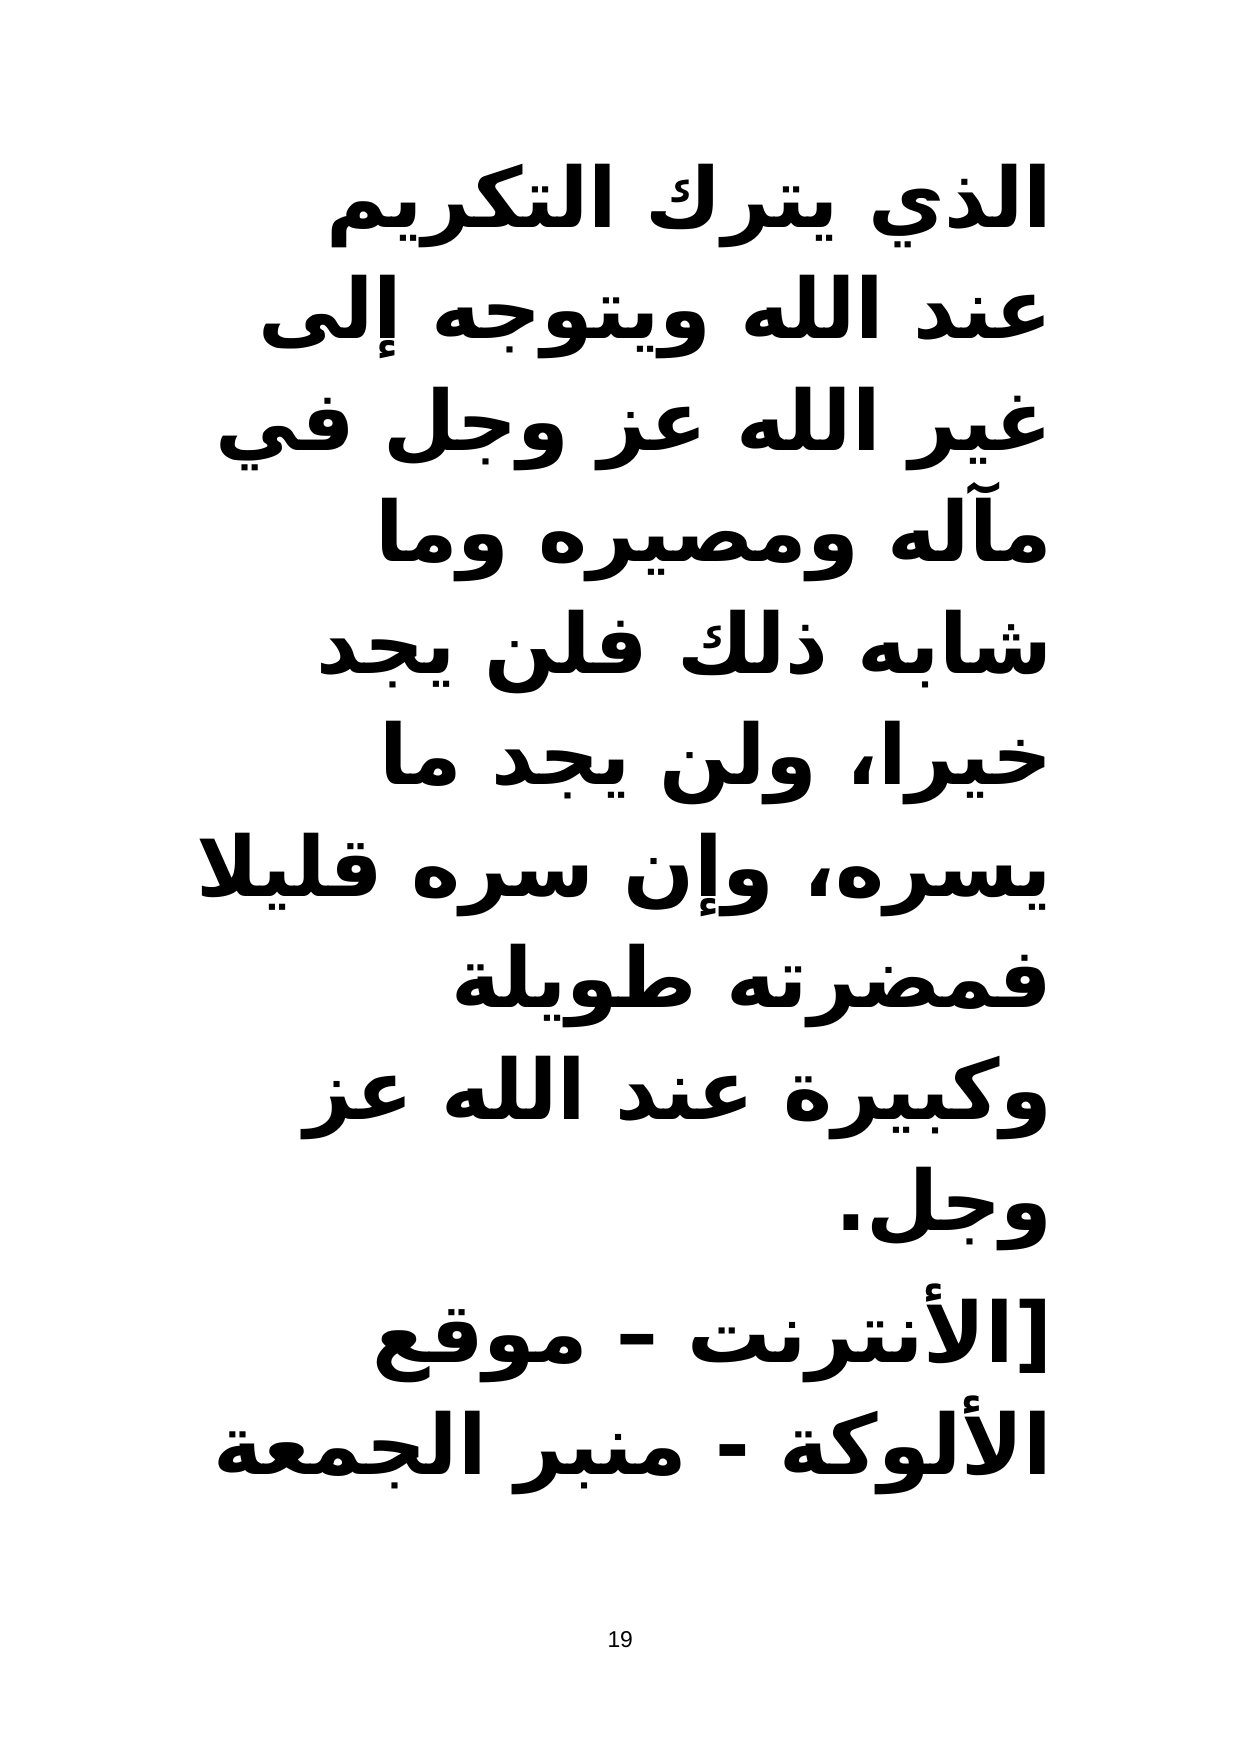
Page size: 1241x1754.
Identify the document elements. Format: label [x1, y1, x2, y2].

text [187, 1285, 1053, 1494]
text [187, 150, 1053, 1250]
